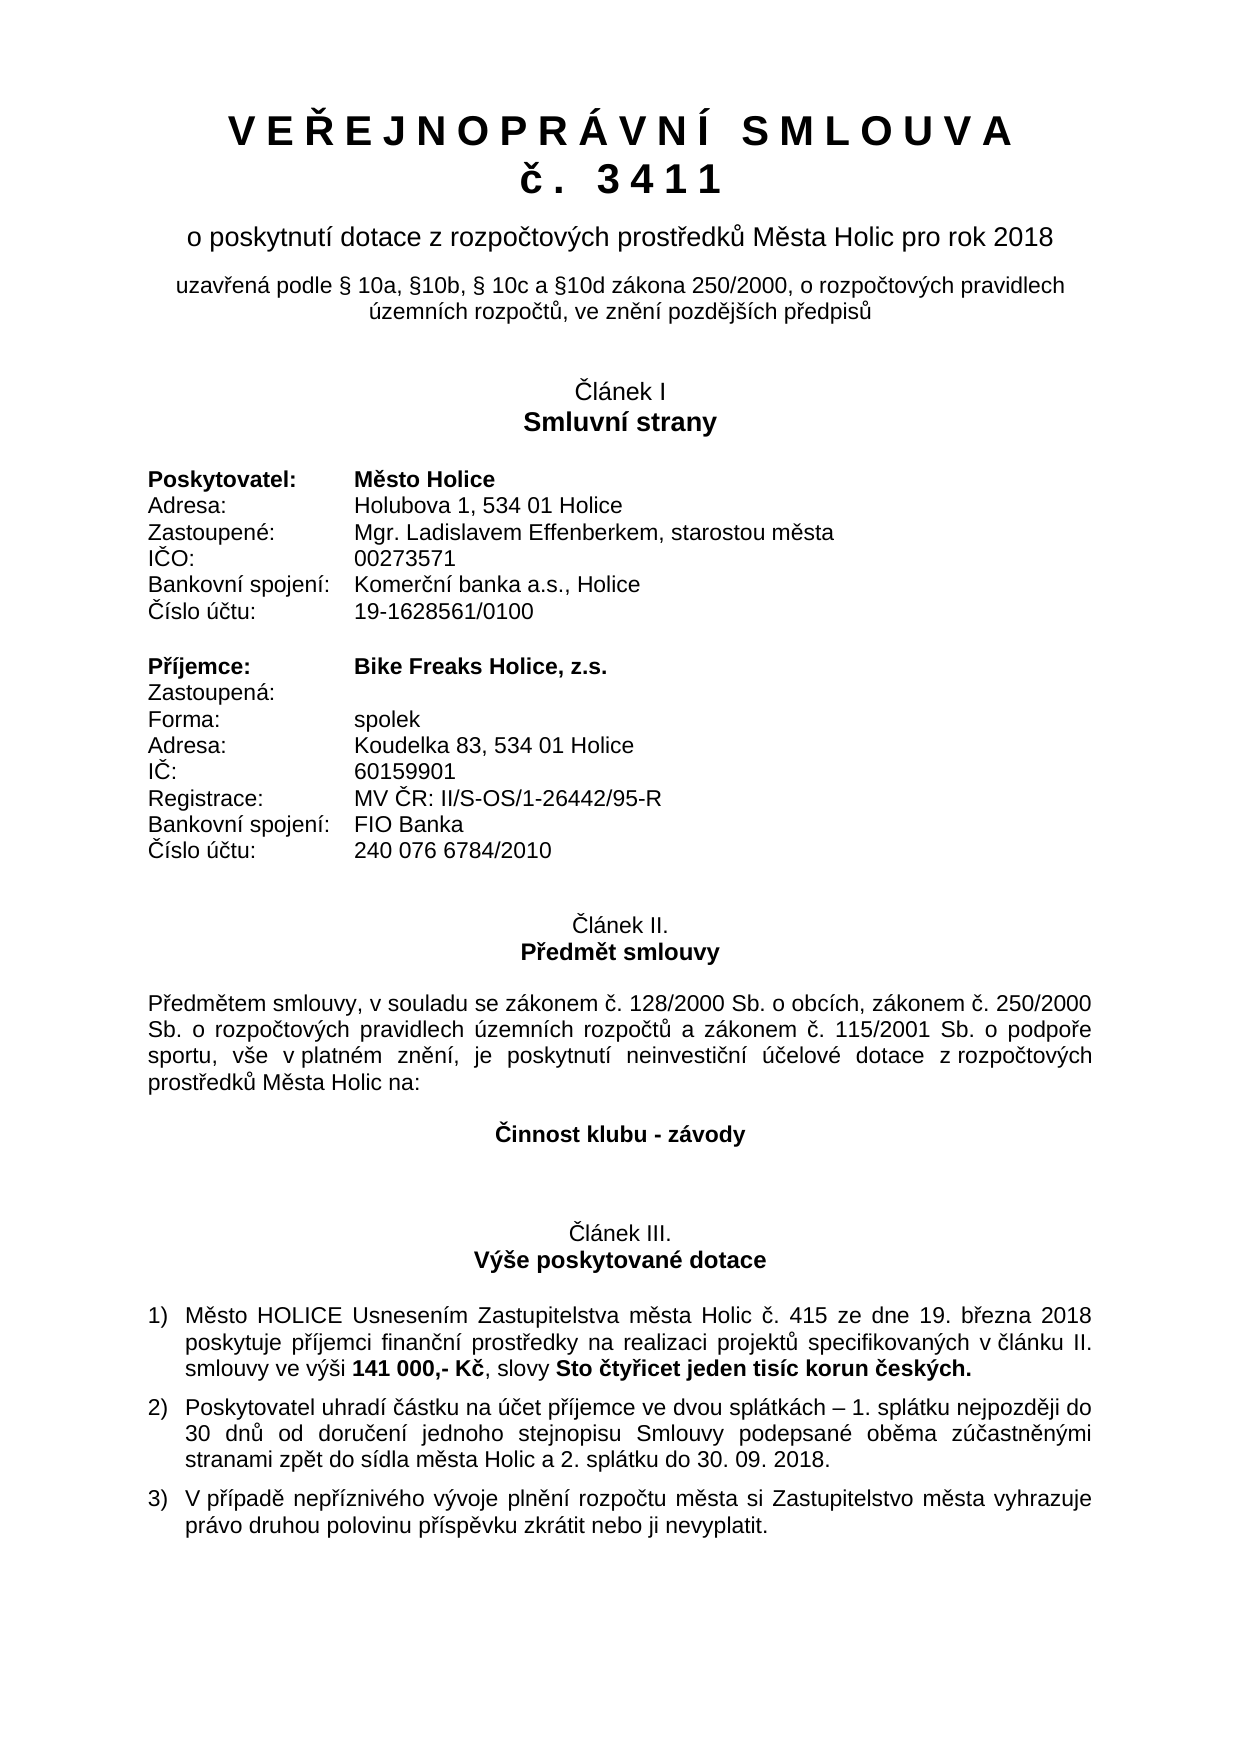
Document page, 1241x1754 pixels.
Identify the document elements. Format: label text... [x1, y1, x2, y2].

text Číslo účtu: 240 076 6784/2010 [148, 837, 1092, 864]
text Předmětem smlouvy, v souladu se zákonem č. 128/2000 Sb. o obcích, zákonem č. 250/2000 Sb. o rozpočtových pravidlech územních rozpočtů a zákonem č. 115/2001 Sb. o podpoře sportu, vše v platném znění, je poskytnutí neinvestiční účelové dotace z rozpočtových prostředků Města Holic na: [148, 989, 1092, 1095]
subtitle Výše poskytované dotace [148, 1246, 1092, 1273]
text Příjemce: Bike Freaks Holice, z.s. [148, 653, 1092, 679]
text Bankovní spojení: Komerční banka a.s., Holice [148, 571, 1092, 598]
title č. 3411 [148, 154, 1092, 202]
text Činnost klubu - závody [148, 1121, 1092, 1148]
text IČ: 60159901 [148, 758, 1092, 784]
text Článek I [148, 377, 1092, 406]
text Adresa: Koudelka 83, 534 01 Holice [148, 732, 1092, 758]
text Registrace: MV ČR: II/S-OS/1-26442/95-R [148, 784, 1092, 811]
text IČO: 00273571 [148, 545, 1092, 571]
text uzavřená podle § 10a, §10b, § 10c a §10d zákona 250/2000, o rozpočtových pravidlech územních rozpočtů, ve znění pozdějších předpisů [148, 272, 1092, 324]
text Číslo účtu: 19-1628561/0100 [148, 598, 1092, 624]
text Adresa: Holubova 1, 534 01 Holice [148, 492, 1092, 519]
list Město HOLICE Usnesením Zastupitelstva města Holic č. 415 ze dne 19. března 2018 poskytuje příjemci finanční prostředky na realizaci projektů specifikovaných v článku II. smlouvy ve výši 141 000,- Kč, slovy Sto čtyřicet jeden tisíc korun českých. [148, 1302, 1092, 1381]
text Forma: spolek [148, 706, 1092, 732]
subtitle Předmět smlouvy [148, 938, 1092, 966]
text Zastoupená: [148, 679, 1092, 706]
text Bankovní spojení: FIO Banka [148, 811, 1092, 837]
subtitle Smluvní strany [148, 406, 1092, 437]
list V případě nepříznivého vývoje plnění rozpočtu města si Zastupitelstvo města vyhrazuje právo druhou polovinu příspěvku zkrátit nebo ji nevyplatit. [148, 1485, 1092, 1538]
list Poskytovatel uhradí částku na účet příjemce ve dvou splátkách – 1. splátku nejpozději do 30 dnů od doručení jednoho stejnopisu Smlouvy podepsané oběma zúčastněnými stranami zpět do sídla města Holic a 2. splátku do 30. 09. 2018. [148, 1394, 1092, 1473]
text Poskytovatel: Město Holice [148, 466, 1092, 492]
text Článek III. [148, 1219, 1092, 1246]
text o poskytnutí dotace z rozpočtových prostředků Města Holic pro rok 2018 [148, 221, 1092, 253]
title VEŘEJNOPRÁVNÍ SMLOUVA [148, 106, 1092, 154]
text Zastoupené: Mgr. Ladislavem Effenberkem, starostou města [148, 519, 1092, 545]
text Článek II. [148, 912, 1092, 938]
